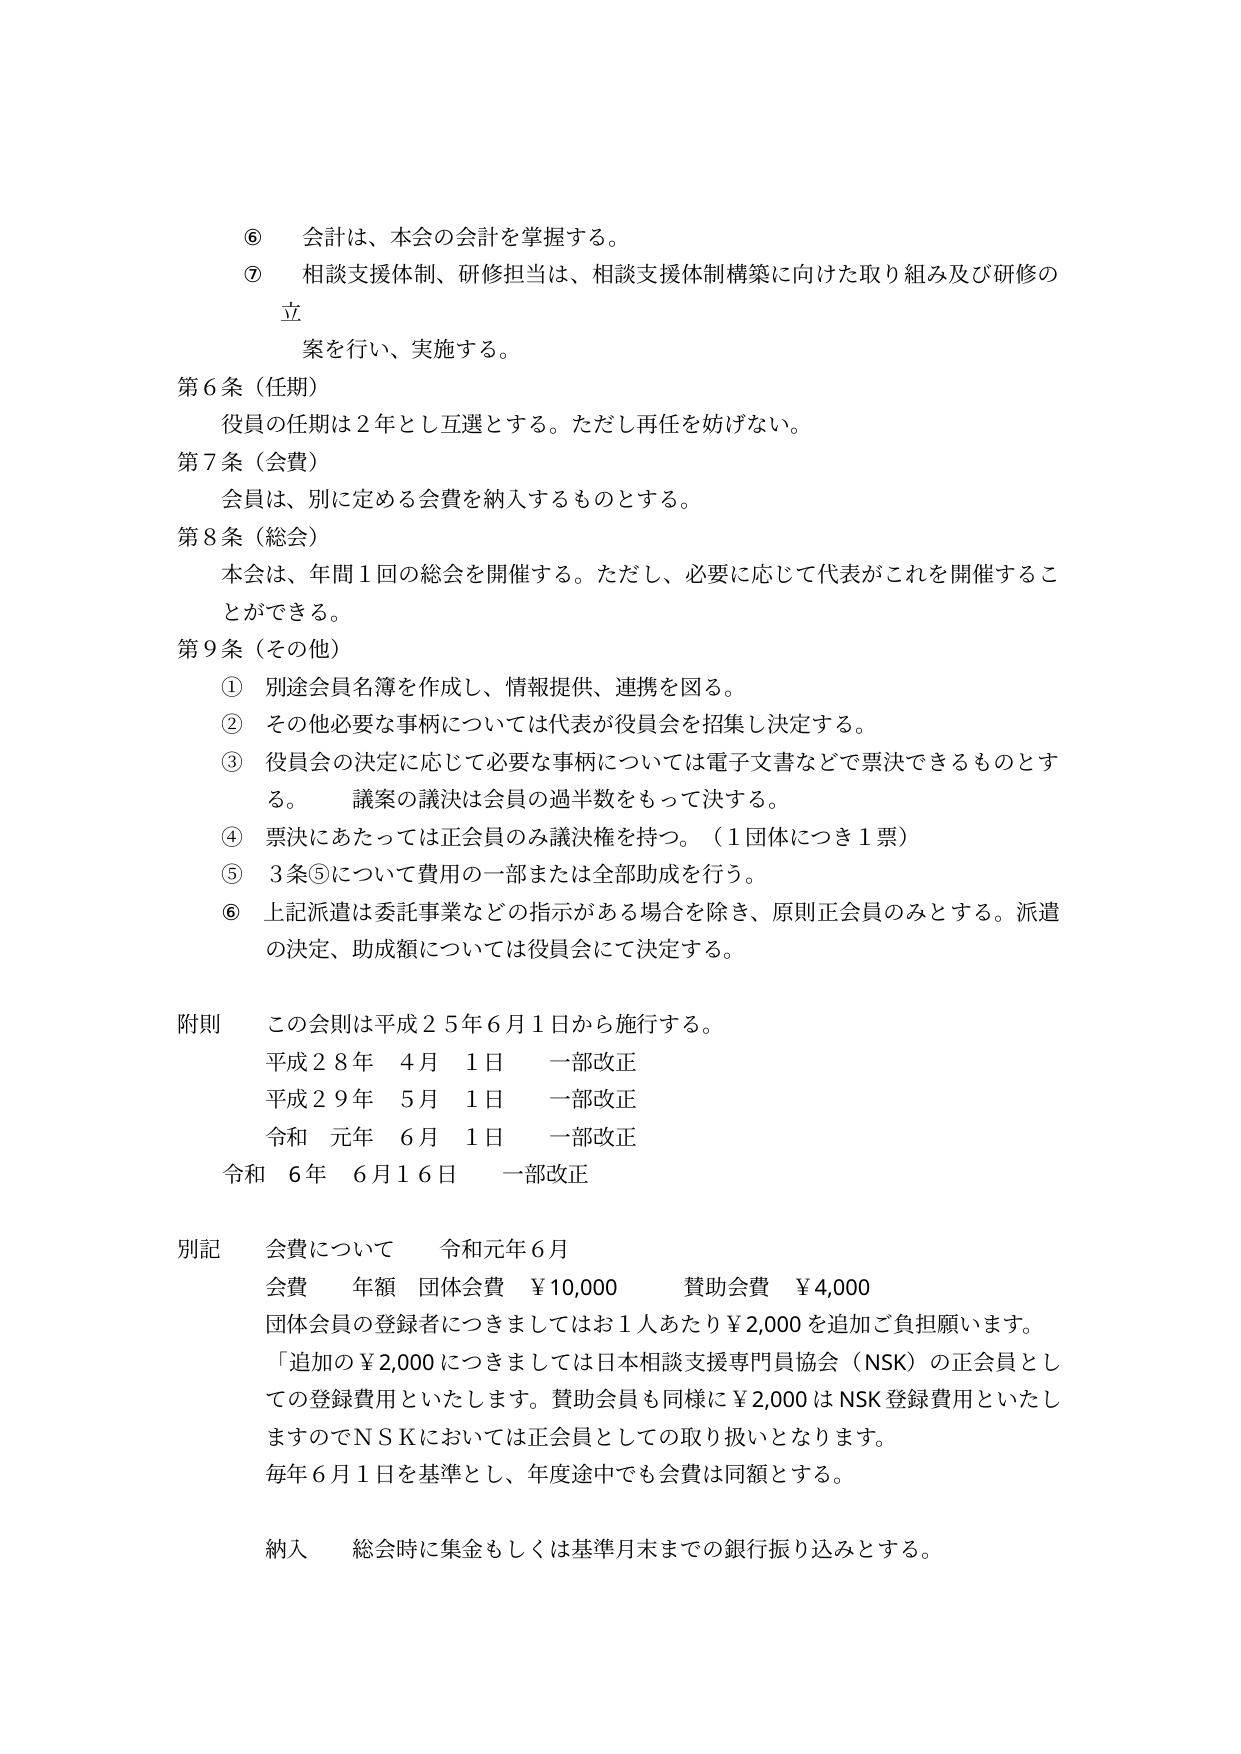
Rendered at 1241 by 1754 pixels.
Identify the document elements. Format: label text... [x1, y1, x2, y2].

text 平成２９年 ５月 １日 一部改正 [177, 1079, 1063, 1117]
text 役員の任期は２年とし互選とする。ただし再任を妨げない。 [177, 404, 1063, 442]
list 会計は、本会の会計を掌握する。 [243, 217, 1063, 254]
text 第８条（総会） [177, 517, 1063, 554]
text 令和 元年 ６月 １日 一部改正 [177, 1117, 1063, 1154]
text 会員は、別に定める会費を納入するものとする。 [177, 479, 1063, 517]
list 相談支援体制、研修担当は、相談支援体制構築に向けた取り組み及び研修の立 [243, 254, 1063, 329]
text 附則 この会則は平成２５年６月１日から施行する。 [177, 1004, 1063, 1042]
list 案を行い、実施する。 [280, 329, 1063, 367]
text 納入 総会時に集金もしくは基準月末までの銀行振り込みとする。 [221, 1529, 1063, 1567]
text 毎年６月１日を基準とし、年度途中でも会費は同額とする。 [177, 1454, 1063, 1492]
text 「追加の￥2,000につきましては日本相談支援専門員協会（NSK）の正会員としての登録費用といたします。賛助会員も同様に￥2,000はNSK登録費用といたしますのでＮＳＫにおいては正会員としての取り扱いとなります。 [177, 1342, 1063, 1454]
text ⑥ 上記派遣は委託事業などの指示がある場合を除き、原則正会員のみとする。派遣の決定、助成額については役員会にて決定する。 [221, 892, 1063, 967]
text ⑤ ３条⑤について費用の一部または全部助成を行う。 [177, 854, 1063, 892]
text 第９条（その他） [177, 629, 1063, 667]
text ③ 役員会の決定に応じて必要な事柄については電子文書などで票決できるものとする。 議案の議決は会員の過半数をもって決する。 [177, 742, 1063, 817]
text 別記 会費について 令和元年６月 [177, 1229, 1063, 1267]
text ② その他必要な事柄については代表が役員会を招集し決定する。 [177, 704, 1063, 742]
text 会費 年額 団体会費 ￥10,000 賛助会費 ￥4,000 [221, 1267, 1063, 1304]
text 団体会員の登録者につきましてはお１人あたり￥2,000を追加ご負担願います。 [177, 1304, 1063, 1342]
text 本会は、年間１回の総会を開催する。ただし、必要に応じて代表がこれを開催することができる。 [177, 554, 1063, 629]
text 第７条（会費） [177, 442, 1063, 479]
text ① 別途会員名簿を作成し、情報提供、連携を図る。 [177, 667, 1063, 704]
text 第６条（任期） [177, 367, 1063, 404]
text ④ 票決にあたっては正会員のみ議決権を持つ。（１団体につき１票） [177, 817, 1063, 854]
text 平成２８年 ４月 １日 一部改正 [177, 1042, 1063, 1079]
text 令和 6年 ６月１６日 一部改正 [177, 1154, 1063, 1192]
